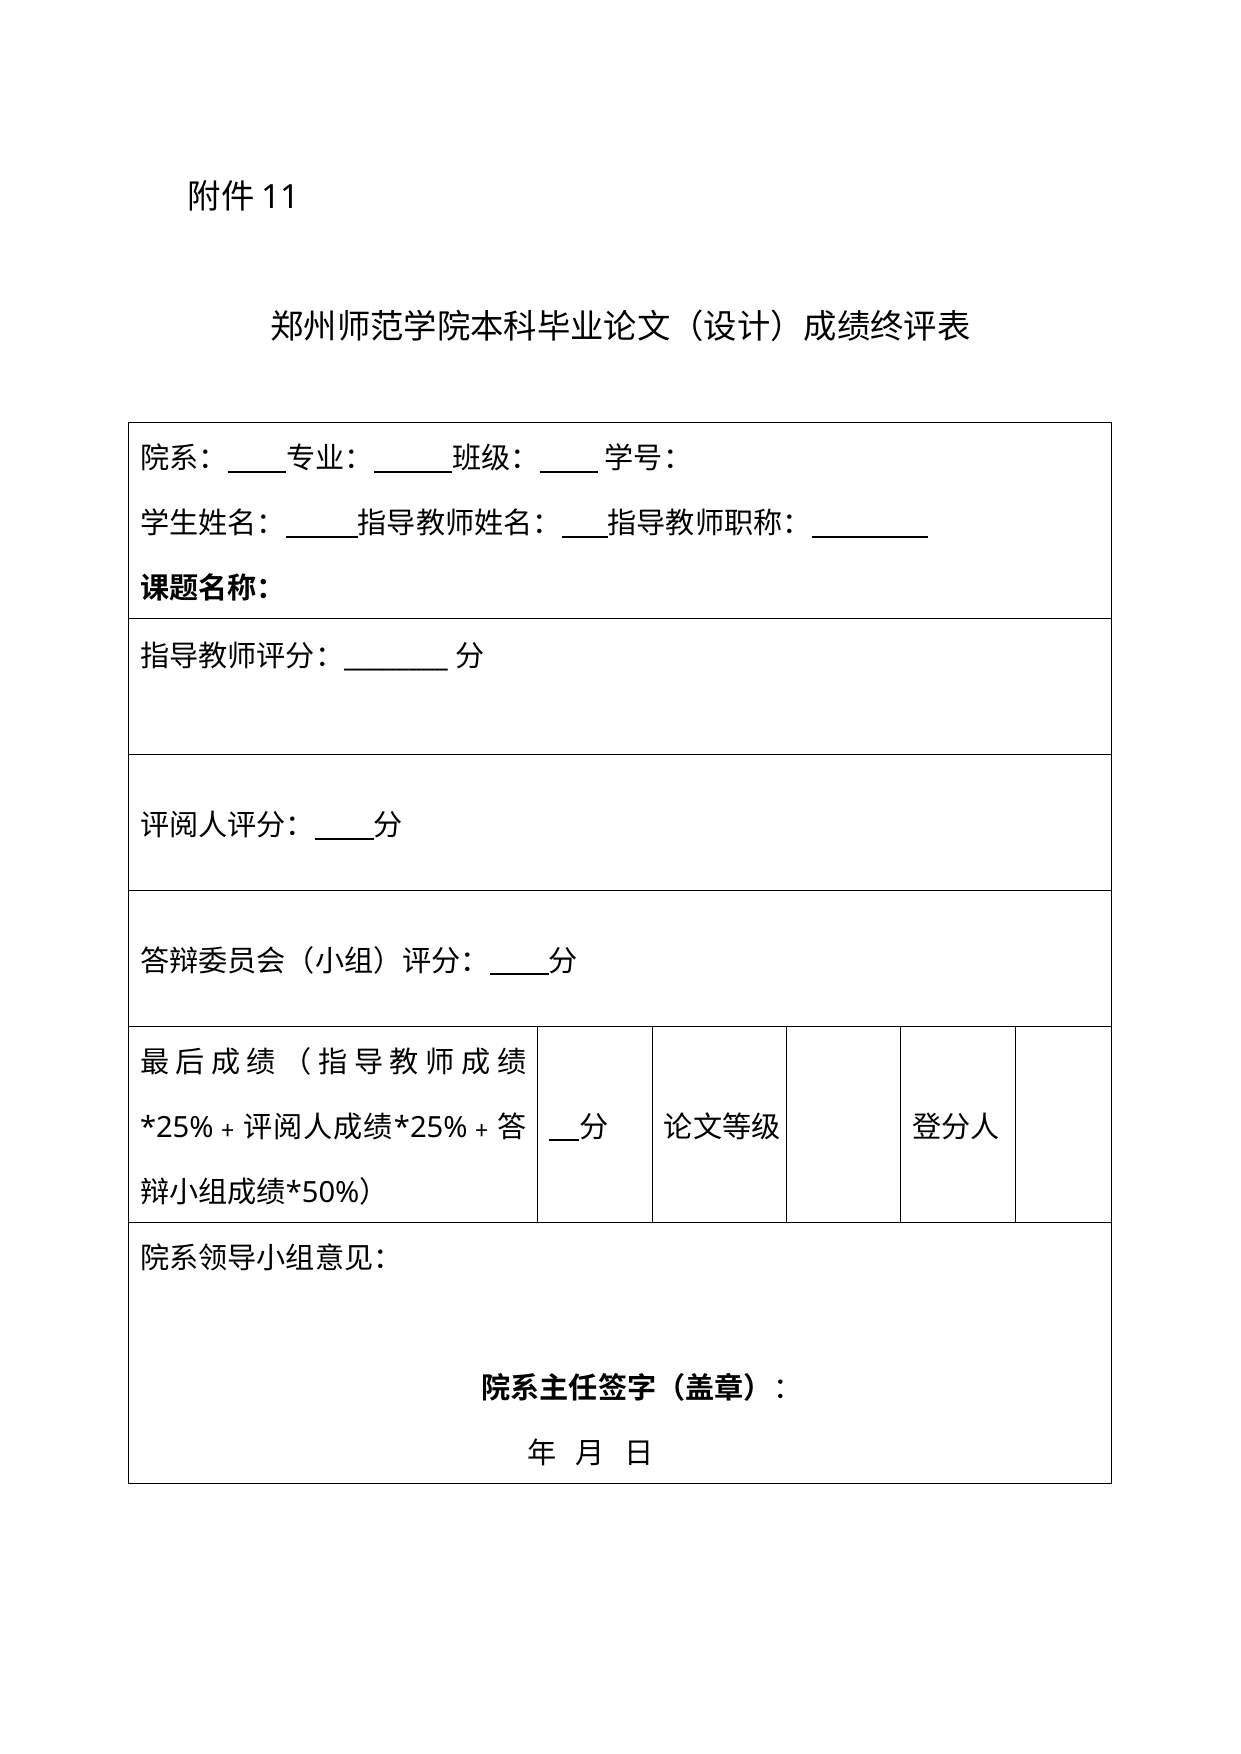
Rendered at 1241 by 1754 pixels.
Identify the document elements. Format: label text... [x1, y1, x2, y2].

table_header 院系： 专业： 班级： 学号： 学生姓名： 指导教师姓名： 指导教师职称： 课题名称： [129, 423, 1111, 618]
table_cell 答辩委员会（小组）评分： 分 [129, 891, 1111, 1026]
text 郑州师范学院本科毕业论文（设计）成绩终评表 [187, 292, 1053, 357]
table_cell [1016, 1027, 1111, 1222]
table_cell 评阅人评分： 分 [129, 755, 1111, 890]
table_cell 论文等级 [653, 1027, 786, 1222]
table_cell 分 [538, 1027, 652, 1222]
table_cell 指导教师评分：________ 分 [129, 619, 1111, 754]
table_cell 登分人 [901, 1027, 1015, 1222]
table_cell 院系领导小组意见： 院系主任签字（盖章）： 年 月 日 [129, 1223, 1111, 1483]
table_cell [787, 1027, 900, 1222]
table_cell 最后成绩（指导教师成绩*25%﹢评阅人成绩*25%﹢答辩小组成绩*50%） [129, 1027, 537, 1222]
text 附件11 [187, 162, 1053, 227]
